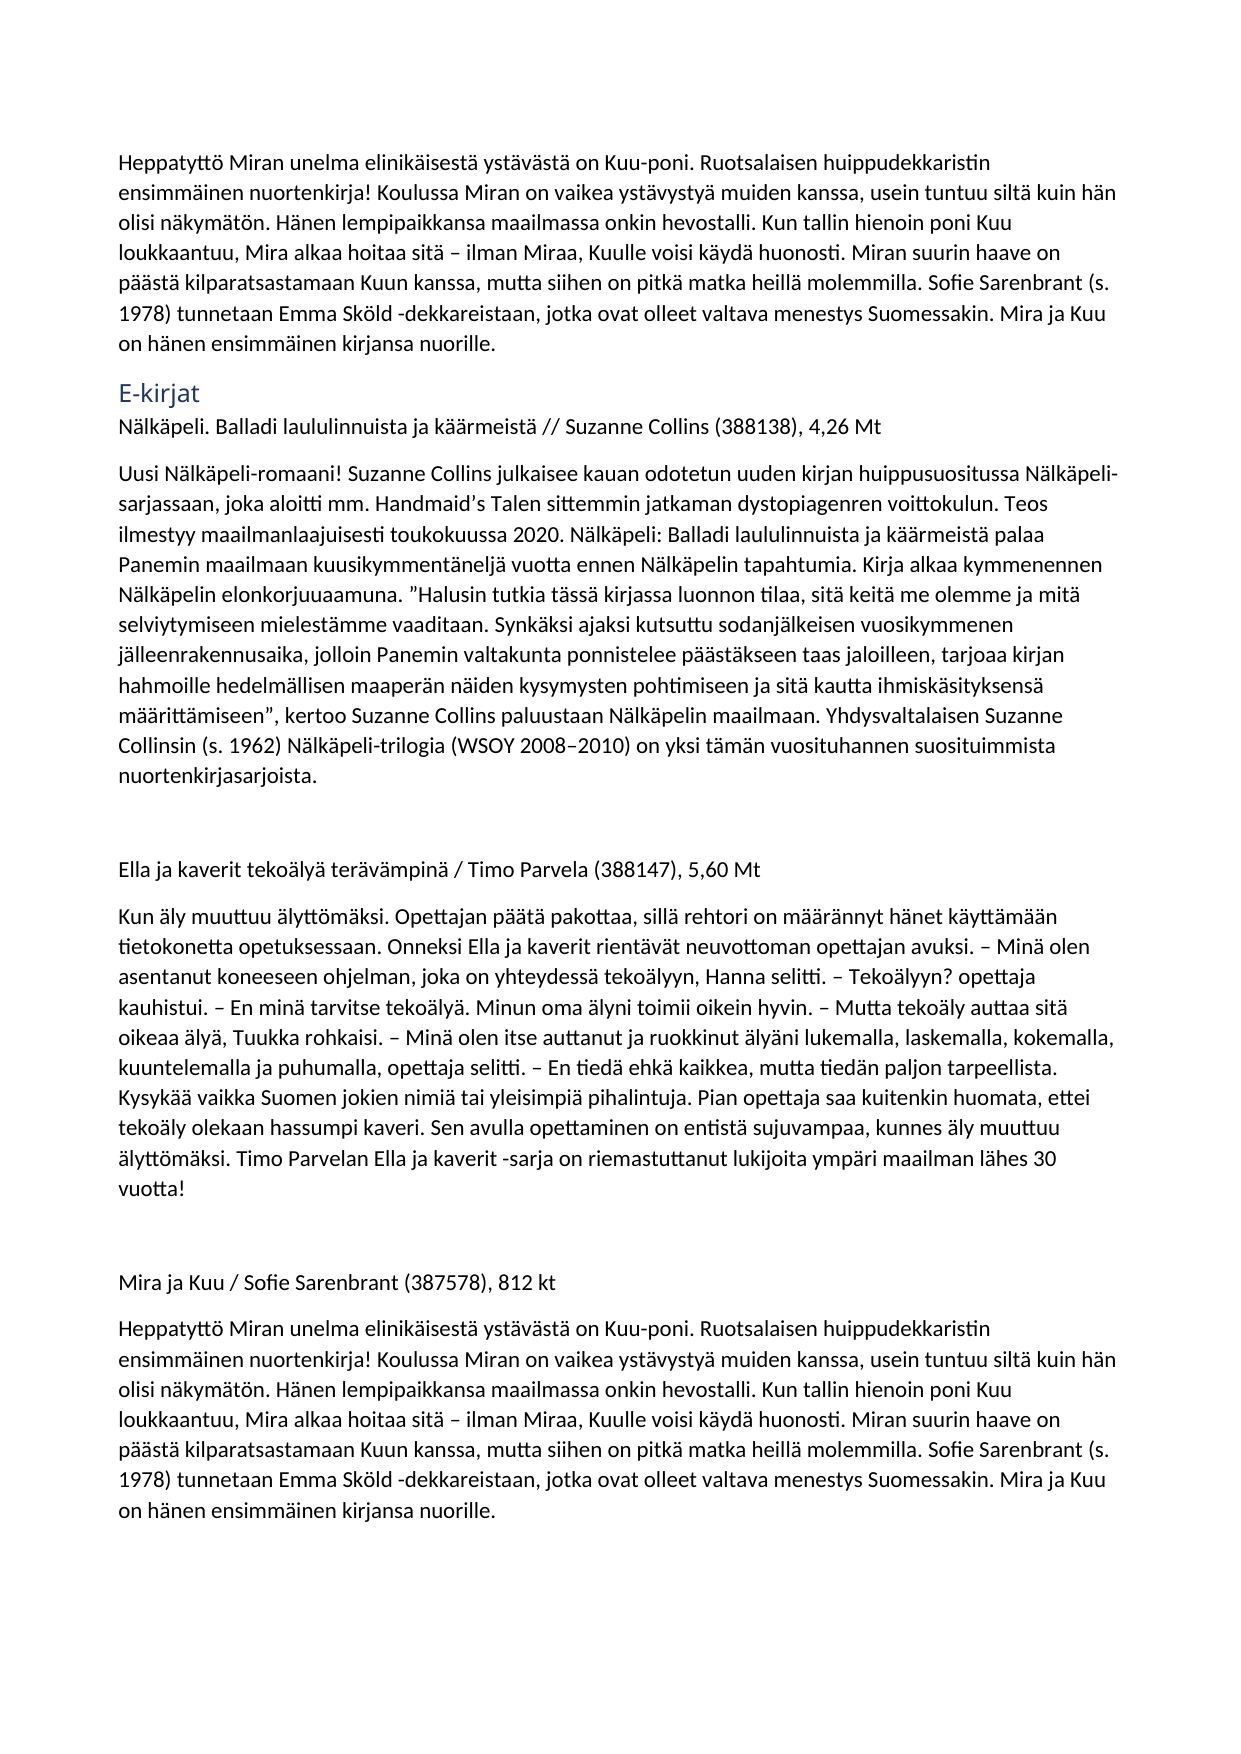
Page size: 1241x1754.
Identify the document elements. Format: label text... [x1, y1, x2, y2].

subtitle E-kirjat [118, 376, 1122, 410]
text Kun äly muuttuu älyttömäksi. Opettajan päätä pakottaa, sillä rehtori on määrännyt hänet käyttämään tietokonetta opetuksessaan. Onneksi Ella ja kaverit rientävät neuvottoman opettajan avuksi. – Minä olen asentanut koneeseen ohjelman, joka on yhteydessä tekoälyyn, Hanna selitti. – Tekoälyyn? opettaja kauhistui. – En minä tarvitse tekoälyä. Minun oma älyni toimii oikein hyvin. – Mutta tekoäly auttaa sitä oikeaa älyä, Tuukka rohkaisi. – Minä olen itse auttanut ja ruokkinut älyäni lukemalla, laskemalla, kokemalla, kuuntelemalla ja puhumalla, opettaja selitti. – En tiedä ehkä kaikkea, mutta tiedän paljon tarpeellista. Kysykää vaikka Suomen jokien nimiä tai yleisimpiä pihalintuja. Pian opettaja saa kuitenkin huomata, ettei tekoäly olekaan hassumpi kaveri. Sen avulla opettaminen on entistä sujuvampaa, kunnes äly muuttuu älyttömäksi. Timo Parvelan Ella ja kaverit -sarja on riemastuttanut lukijoita ympäri maailman lähes 30 vuotta! [118, 902, 1122, 1202]
text Heppatyttö Miran unelma elinikäisestä ystävästä on Kuu-poni. Ruotsalaisen huippudekkaristin ensimmäinen nuortenkirja! Koulussa Miran on vaikea ystävystyä muiden kanssa, usein tuntuu siltä kuin hän olisi näkymätön. Hänen lempipaikkansa maailmassa onkin hevostalli. Kun tallin hienoin poni Kuu loukkaantuu, Mira alkaa hoitaa sitä – ilman Miraa, Kuulle voisi käydä huonosti. Miran suurin haave on päästä kilparatsastamaan Kuun kanssa, mutta siihen on pitkä matka heillä molemmilla. Sofie Sarenbrant (s. 1978) tunnetaan Emma Sköld -dekkareistaan, jotka ovat olleet valtava menestys Suomessakin. Mira ja Kuu on hänen ensimmäinen kirjansa nuorille. [118, 148, 1122, 357]
text Uusi Nälkäpeli-romaani! Suzanne Collins julkaisee kauan odotetun uuden kirjan huippusuositussa Nälkäpeli-sarjassaan, joka aloitti mm. Handmaid’s Talen sittemmin jatkaman dystopiagenren voittokulun. Teos ilmestyy maailmanlaajuisesti toukokuussa 2020. Nälkäpeli: Balladi laululinnuista ja käärmeistä palaa Panemin maailmaan kuusikymmentäneljä vuotta ennen Nälkäpelin tapahtumia. Kirja alkaa kymmenennen Nälkäpelin elonkorjuuaamuna. ”Halusin tutkia tässä kirjassa luonnon tilaa, sitä keitä me olemme ja mitä selviytymiseen mielestämme vaaditaan. Synkäksi ajaksi kutsuttu sodanjälkeisen vuosikymmenen jälleenrakennusaika, jolloin Panemin valtakunta ponnistelee päästäkseen taas jaloilleen, tarjoaa kirjan hahmoille hedelmällisen maaperän näiden kysymysten pohtimiseen ja sitä kautta ihmiskäsityksensä määrittämiseen”, kertoo Suzanne Collins paluustaan Nälkäpelin maailmaan. Yhdysvaltalaisen Suzanne Collinsin (s. 1962) Nälkäpeli-trilogia (WSOY 2008–2010) on yksi tämän vuosituhannen suosituimmista nuortenkirjasarjoista. [118, 459, 1122, 789]
text Ella ja kaverit tekoälyä terävämpinä / Timo Parvela (388147), 5,60 Mt [118, 855, 1122, 883]
text Nälkäpeli. Balladi laululinnuista ja käärmeistä // Suzanne Collins (388138), 4,26 Mt [118, 412, 1122, 441]
text Heppatyttö Miran unelma elinikäisestä ystävästä on Kuu-poni. Ruotsalaisen huippudekkaristin ensimmäinen nuortenkirja! Koulussa Miran on vaikea ystävystyä muiden kanssa, usein tuntuu siltä kuin hän olisi näkymätön. Hänen lempipaikkansa maailmassa onkin hevostalli. Kun tallin hienoin poni Kuu loukkaantuu, Mira alkaa hoitaa sitä – ilman Miraa, Kuulle voisi käydä huonosti. Miran suurin haave on päästä kilparatsastamaan Kuun kanssa, mutta siihen on pitkä matka heillä molemmilla. Sofie Sarenbrant (s. 1978) tunnetaan Emma Sköld -dekkareistaan, jotka ovat olleet valtava menestys Suomessakin. Mira ja Kuu on hänen ensimmäinen kirjansa nuorille. [118, 1314, 1122, 1524]
text Mira ja Kuu / Sofie Sarenbrant (387578), 812 kt [118, 1268, 1122, 1296]
